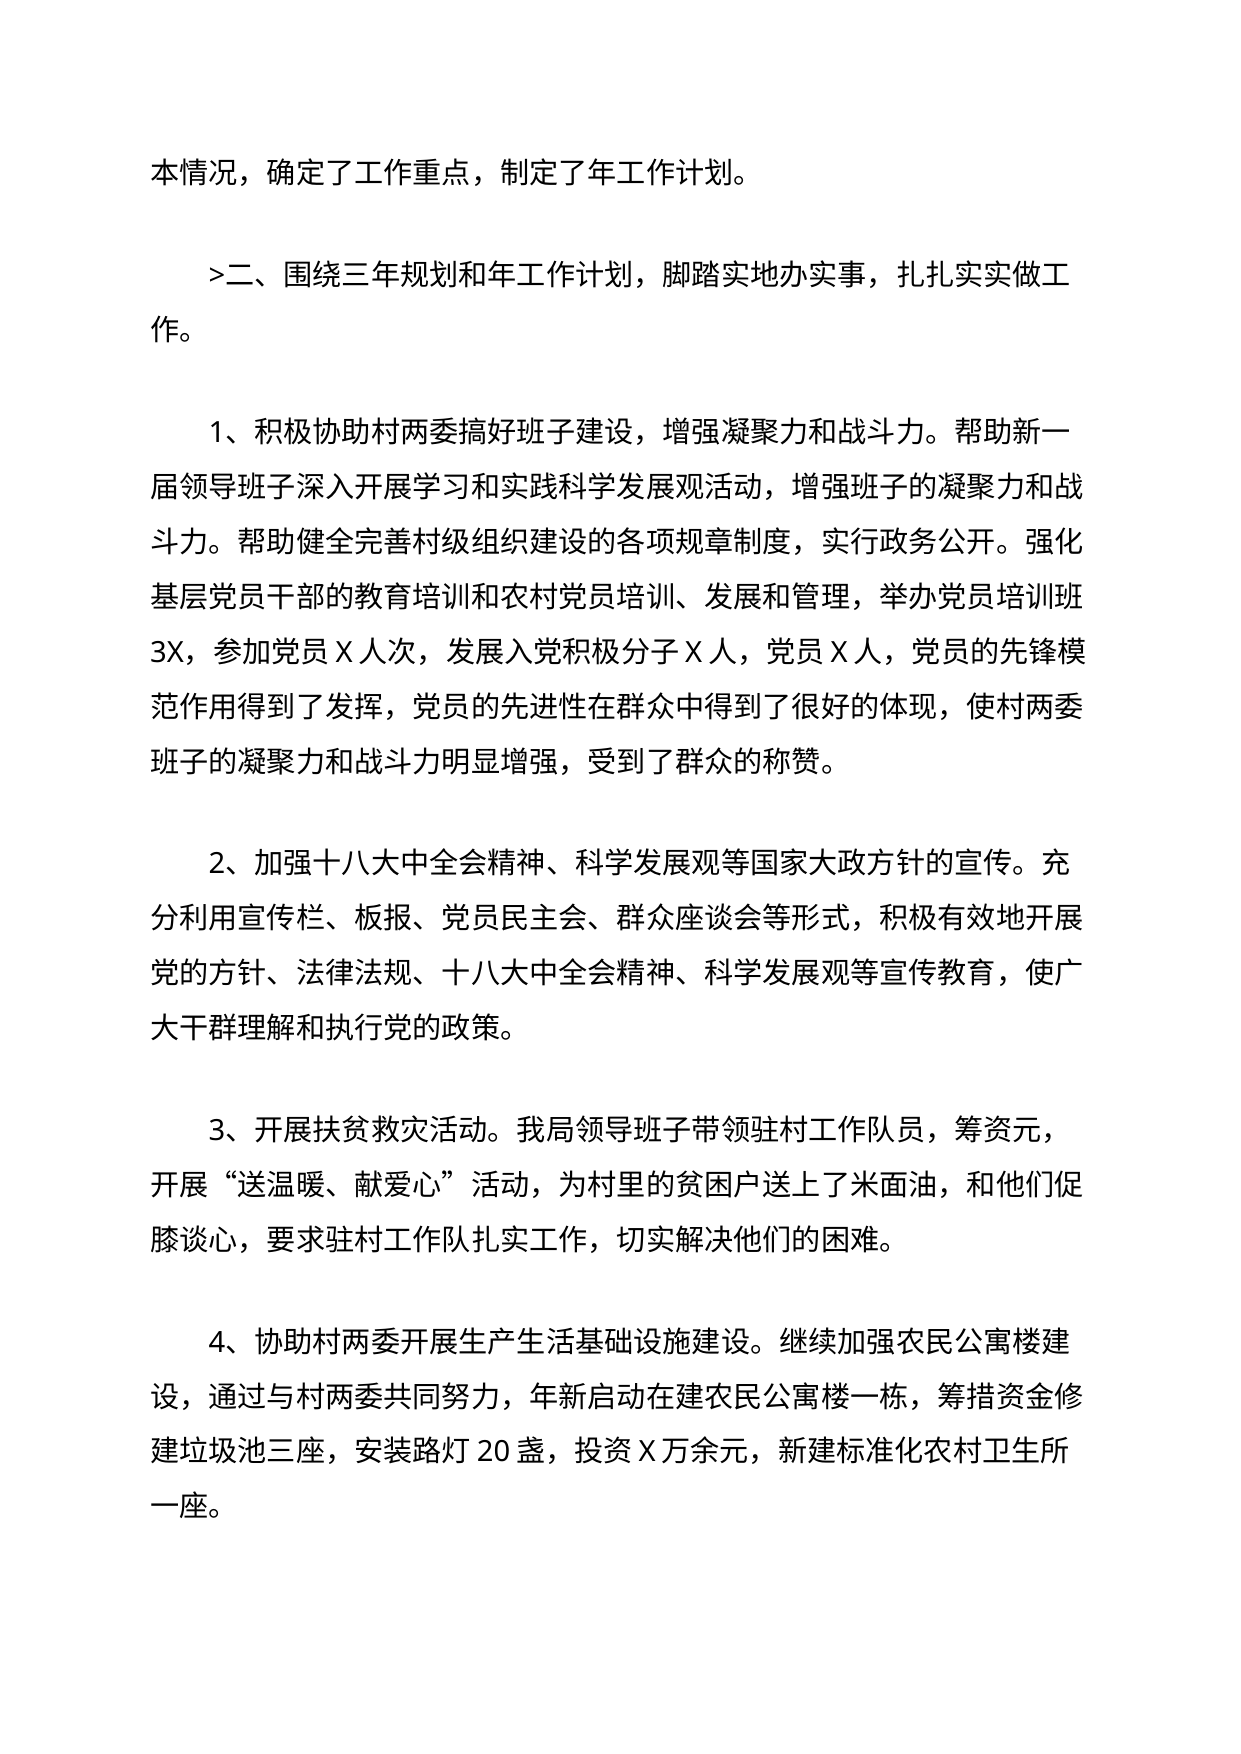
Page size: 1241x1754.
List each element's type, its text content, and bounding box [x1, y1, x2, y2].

text 4、协助村两委开展生产生活基础设施建设。继续加强农民公寓楼建设，通过与村两委共同努力，年新启动在建农民公寓楼一栋，筹措资金修建垃圾池三座，安装路灯20盏，投资X万余元，新建标准化农村卫生所一座。 [150, 1318, 1090, 1525]
text 1、积极协助村两委搞好班子建设，增强凝聚力和战斗力。帮助新一届领导班子深入开展学习和实践科学发展观活动，增强班子的凝聚力和战斗力。帮助健全完善村级组织建设的各项规章制度，实行政务公开。强化基层党员干部的教育培训和农村党员培训、发展和管理，举办党员培训班3X，参加党员X人次，发展入党积极分子X人，党员X人，党员的先锋模范作用得到了发挥，党员的先进性在群众中得到了很好的体现，使村两委班子的凝聚力和战斗力明显增强，受到了群众的称赞。 [150, 408, 1090, 780]
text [150, 150, 1090, 192]
text >二、围绕三年规划和年工作计划，脚踏实地办实事，扎扎实实做工作。 [150, 252, 1090, 349]
text 2、加强十八大中全会精神、科学发展观等国家大政方针的宣传。充分利用宣传栏、板报、党员民主会、群众座谈会等形式，积极有效地开展党的方针、法律法规、十八大中全会精神、科学发展观等宣传教育，使广大干群理解和执行党的政策。 [150, 840, 1090, 1047]
text 3、开展扶贫救灾活动。我局领导班子带领驻村工作队员，筹资元，开展“送温暖、献爱心”活动，为村里的贫困户送上了米面油，和他们促膝谈心，要求驻村工作队扎实工作，切实解决他们的困难。 [150, 1106, 1090, 1259]
